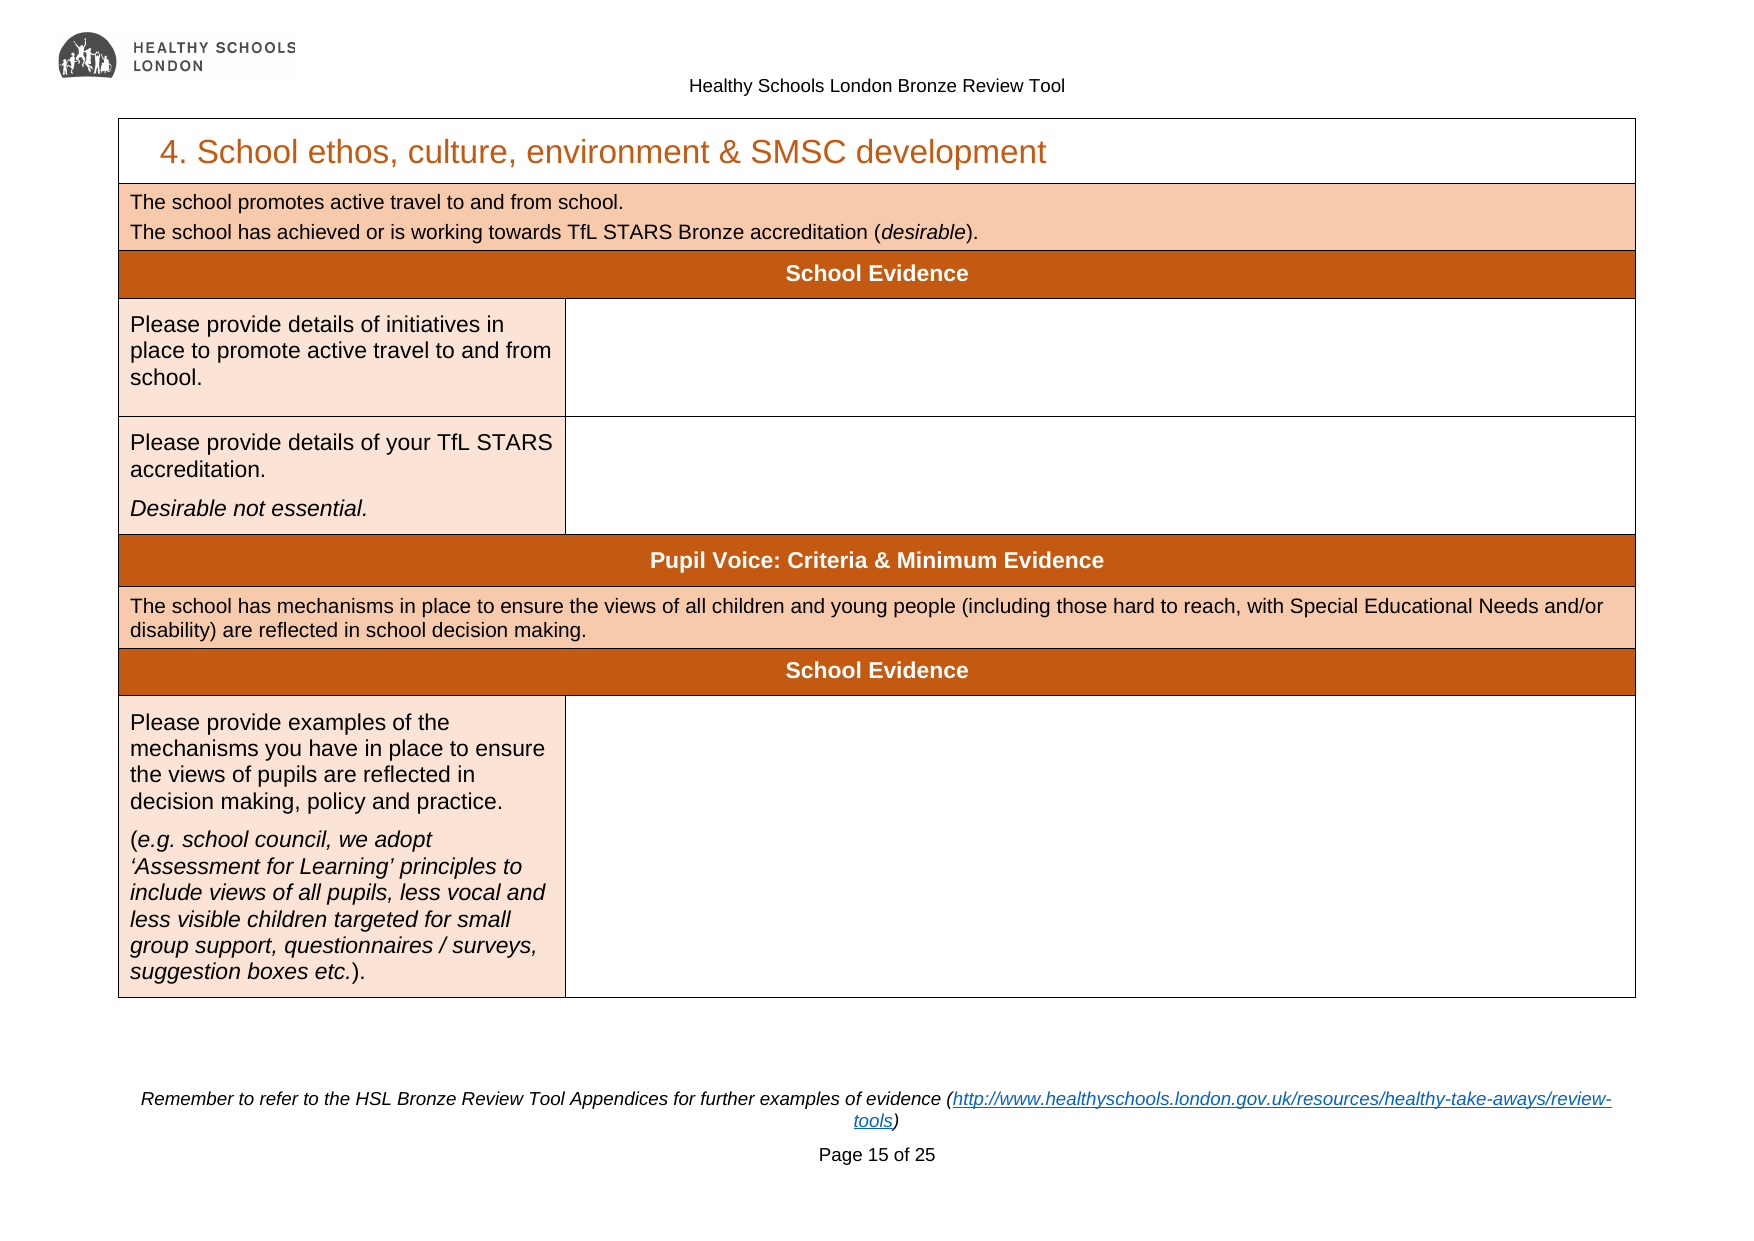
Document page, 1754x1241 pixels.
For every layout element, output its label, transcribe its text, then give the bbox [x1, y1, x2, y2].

table_cell [566, 696, 1635, 997]
table_header 4. School ethos, culture, environment & SMSC development [119, 119, 1635, 183]
table_cell Pupil Voice: Criteria & Minimum Evidence [119, 535, 1635, 586]
table_cell Please provide details of initiatives in place to promote active travel to and from school. [119, 299, 565, 416]
table_cell The school has mechanisms in place to ensure the views of all children and young people (including those hard to reach, with Special Educational Needs and/or disability) are reflected in school decision making. [119, 587, 1635, 648]
table_cell Please provide details of your TfL STARS accreditation. Desirable not essential. [119, 417, 565, 534]
table_cell The school promotes active travel to and from school. The school has achieved or is working towards TfL STARS Bronze accreditation (desirable). [119, 184, 1635, 250]
table_cell School Evidence [119, 251, 1635, 298]
table_cell [566, 417, 1635, 534]
table_cell School Evidence [119, 649, 1635, 695]
table_cell [566, 299, 1635, 416]
table_cell Please provide examples of the mechanisms you have in place to ensure the views of pupils are reflected in decision making, policy and practice. (e.g. school council, we adopt ‘Assessment for Learning’ principles to include views of all pupils, less vocal and less visible children targeted for small group support, questionnaires / surveys, suggestion boxes etc.). [119, 696, 565, 997]
